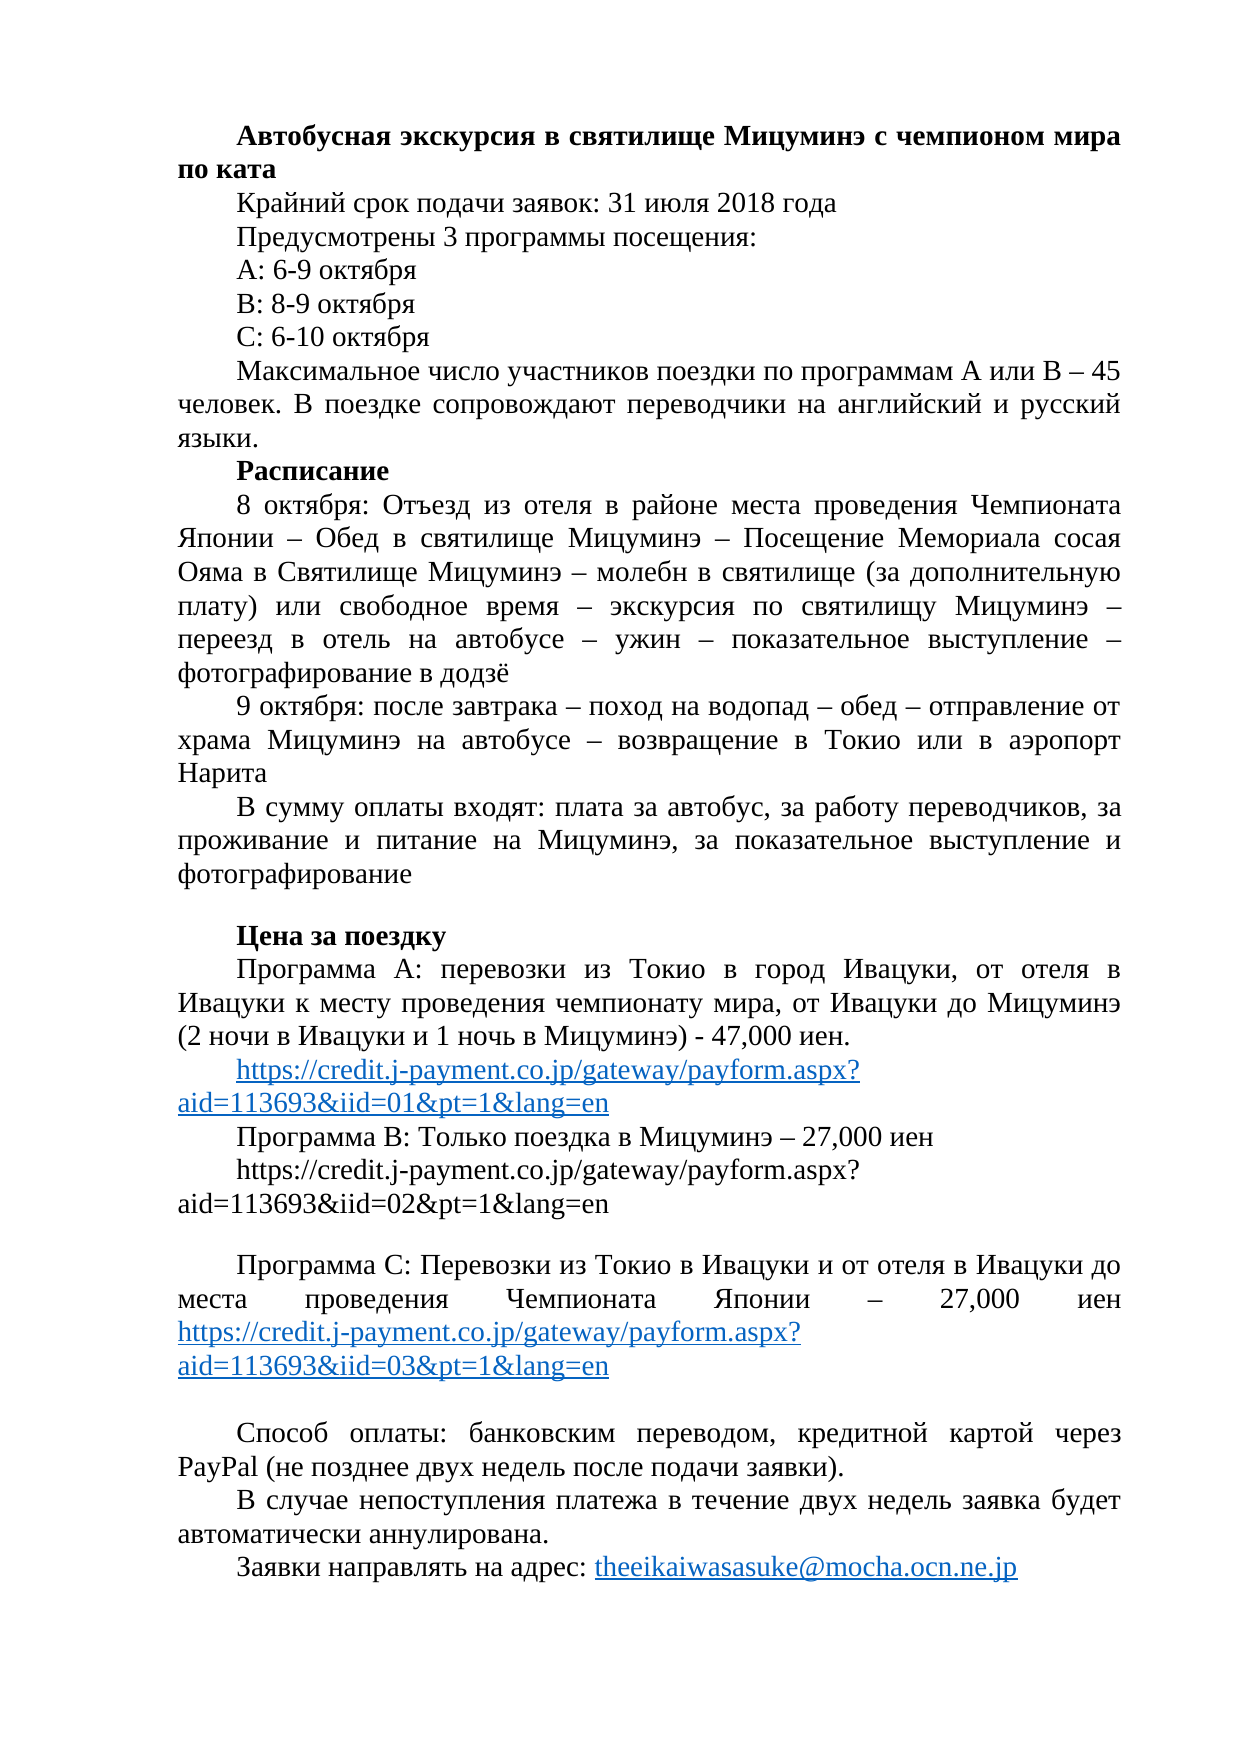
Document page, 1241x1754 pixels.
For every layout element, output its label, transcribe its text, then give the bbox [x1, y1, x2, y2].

text https://credit.j-payment.co.jp/gateway/payform.aspx?aid=113693&iid=02&pt=1&lang=en [177, 1152, 1122, 1247]
text Программа A: перевозки из Токио в город Ивацуки, от отеля в Ивацуки к месту проведения чемпионату мира, от Ивацуки до Мицуминэ (2 ночи в Ивацуки и 1 ночь в Мицуминэ) - 47,000 иен. [177, 951, 1122, 1052]
text В сумму оплаты входят: плата за автобус, за работу переводчиков, за проживание и питание на Мицуминэ, за показательное выступление и фотографирование [177, 789, 1122, 918]
text Способ оплаты: банковским переводом, кредитной картой через PayPal (не позднее двух недель после подачи заявки). [177, 1415, 1122, 1482]
text B: 8-9 октября [177, 286, 1122, 319]
text 9 октября: после завтрака – поход на водопад – обед – отправление от храма Мицуминэ на автобусе – возвращение в Токио или в аэропорт Нарита [177, 688, 1122, 789]
text Предусмотрены 3 программы посещения: [177, 219, 1122, 252]
text Расписание [177, 453, 1122, 487]
text Цена за поездку [177, 918, 1122, 951]
text Программа C: Перевозки из Токио в Ивацуки и от отеля в Ивацуки до места проведения Чемпионата Японии – 27,000 иен https://credit.j-payment.co.jp/gateway/payform.aspx?aid=113693&iid=03&pt=1&lang=en [177, 1247, 1122, 1382]
text С: 6-10 октября [177, 319, 1122, 353]
text A: 6-9 октября [177, 252, 1122, 286]
text В случае непоступления платежа в течение двух недель заявка будет автоматически аннулирована. [177, 1482, 1122, 1549]
text Автобусная экскурсия в святилище Мицуминэ с чемпионом мира по ката [177, 118, 1122, 185]
text https://credit.j-payment.co.jp/gateway/payform.aspx?aid=113693&iid=01&pt=1&lang=en [177, 1052, 1122, 1119]
text Заявки направлять на адрес: theeikaiwasasuke@mocha.ocn.ne.jp [177, 1549, 1122, 1583]
text Крайний срок подачи заявок: 31 июля 2018 года [177, 185, 1122, 219]
text 8 октября: Отъезд из отеля в районе места проведения Чемпионата Японии – Обед в святилище Мицуминэ – Посещение Мемориала сосая Ояма в Святилище Мицуминэ – молебн в святилище (за дополнительную плату) или свободное время – экскурсия по святилищу Мицуминэ – переезд в отель на автобусе – ужин – показательное выступление – фотографирование в додзё [177, 487, 1122, 688]
text Программа B: Только поездка в Мицуминэ – 27,000 иен [177, 1119, 1122, 1152]
text Максимальное число участников поездки по программам A или B – 45 человек. В поездке сопровождают переводчики на английский и русский языки. [177, 353, 1122, 453]
